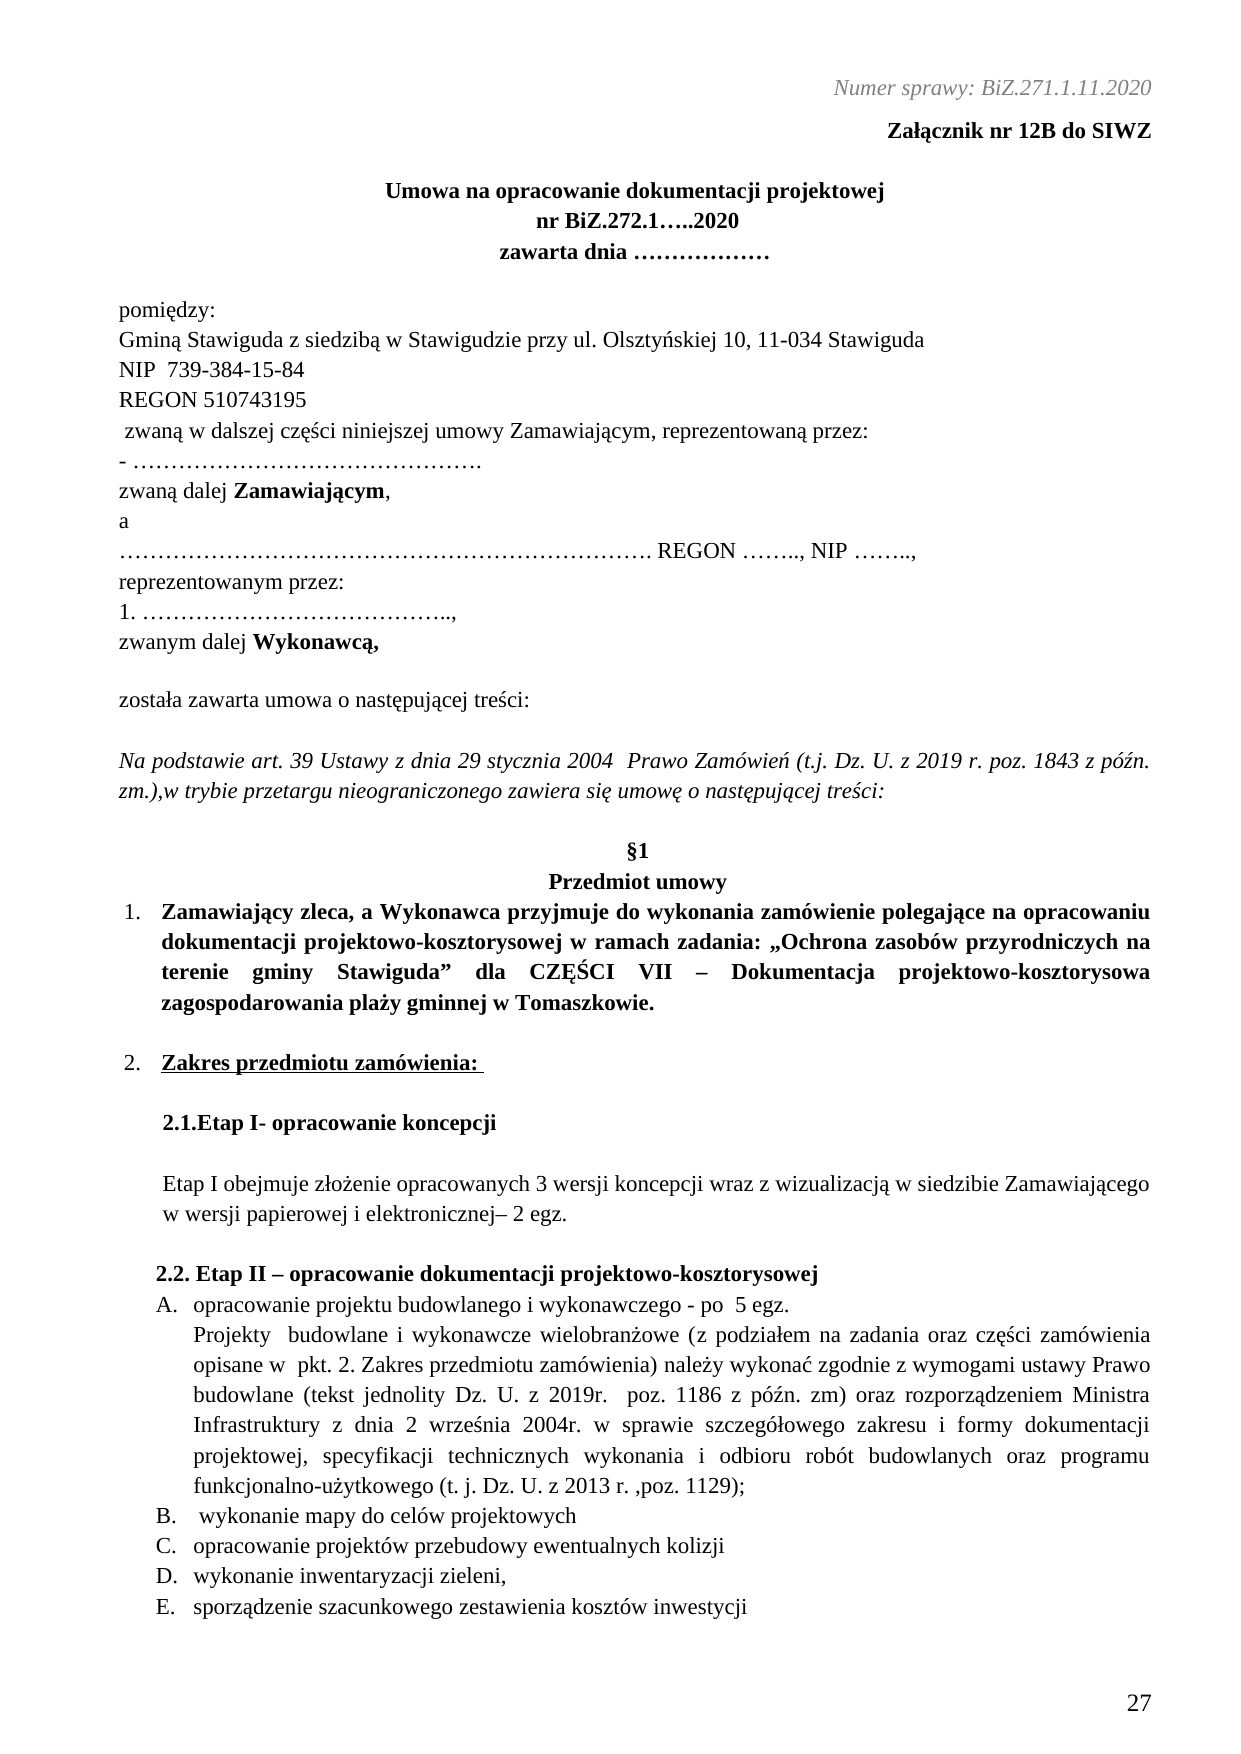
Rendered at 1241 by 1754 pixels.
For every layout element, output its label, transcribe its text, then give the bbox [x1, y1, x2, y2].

list opracowanie projektów przebudowy ewentualnych kolizji [156, 1532, 1152, 1559]
text a [119, 507, 1152, 534]
text Gminą Stawiguda z siedzibą w Stawigudzie przy ul. Olsztyńskiej 10, 11-034 Stawiguda [119, 326, 1152, 352]
text NIP 739-384-15-84 [119, 356, 1152, 383]
text 1. ………………………………….., [119, 598, 1152, 624]
text zwanym dalej Wykonawcą, [119, 628, 1152, 654]
text Przedmiot umowy [124, 868, 1152, 894]
text Załącznik nr 12B do SIWZ [118, 117, 1152, 143]
list sporządzenie szacunkowego zestawienia kosztów inwestycji [156, 1593, 1152, 1619]
text 2.1.Etap I- opracowanie koncepcji [162, 1109, 1152, 1136]
list Zamawiający zleca, a Wykonawca przyjmuje do wykonania zamówienie polegające na opracowaniu dokumentacji projektowo-kosztorysowej w ramach zadania: „Ochrona zasobów przyrodniczych na terenie gminy Stawiguda” dla CZĘŚCI VII – Dokumentacja projektowo-kosztorysowa zagospodarowania plaży gminnej w Tomaszkowie. [124, 898, 1152, 1015]
text zwaną dalej Zamawiającym, [119, 477, 1152, 503]
text reprezentowanym przez: [119, 568, 1152, 594]
text pomiędzy: [119, 296, 1152, 322]
text zwaną w dalszej części niniejszej umowy Zamawiającym, reprezentowaną przez: [119, 417, 1152, 443]
text Na podstawie art. 39 Ustawy z dnia 29 stycznia 2004 Prawo Zamówień (t.j. Dz. U. z 2019 r. poz. 1843 z późn. zm.),w trybie przetargu nieograniczonego zawiera się umowę o następującej treści: [119, 747, 1152, 803]
text nr BiZ.272.1…..2020 [118, 207, 1152, 234]
list wykonanie mapy do celów projektowych [156, 1502, 1152, 1528]
text Projekty budowlane i wykonawcze wielobranżowe (z podziałem na zadania oraz części zamówienia opisane w pkt. 2. Zakres przedmiotu zamówienia) należy wykonać zgodnie z wymogami ustawy Prawo budowlane (tekst jednolity Dz. U. z 2019r. poz. 1186 z późn. zm) oraz rozporządzeniem Ministra Infrastruktury z dnia 2 września 2004r. w sprawie szczegółowego zakresu i formy dokumentacji projektowej, specyfikacji technicznych wykonania i odbioru robót budowlanych oraz programu funkcjonalno-użytkowego (t. j. Dz. U. z 2013 r. ,poz. 1129); [193, 1321, 1152, 1498]
text ……………………………………………………………. REGON …….., NIP …….., [119, 538, 1152, 564]
text Umowa na opracowanie dokumentacji projektowej [118, 177, 1152, 204]
text została zawarta umowa o następującej treści: [119, 686, 1152, 713]
list wykonanie inwentaryzacji zieleni, [156, 1562, 1152, 1589]
text zawarta dnia ……………… [118, 238, 1152, 264]
text §1 [124, 837, 1152, 864]
text Etap I obejmuje złożenie opracowanych 3 wersji koncepcji wraz z wizualizacją w siedzibie Zamawiającego w wersji papierowej i elektronicznej– 2 egz. [162, 1170, 1152, 1226]
text 2.2. Etap II – opracowanie dokumentacji projektowo-kosztorysowej [156, 1260, 1152, 1287]
text REGON 510743195 [119, 387, 1152, 413]
text - ………………………………………. [119, 447, 1152, 473]
list Zakres przedmiotu zamówienia: [124, 1049, 1152, 1075]
list opracowanie projektu budowlanego i wykonawczego - po 5 egz. [156, 1291, 1152, 1317]
